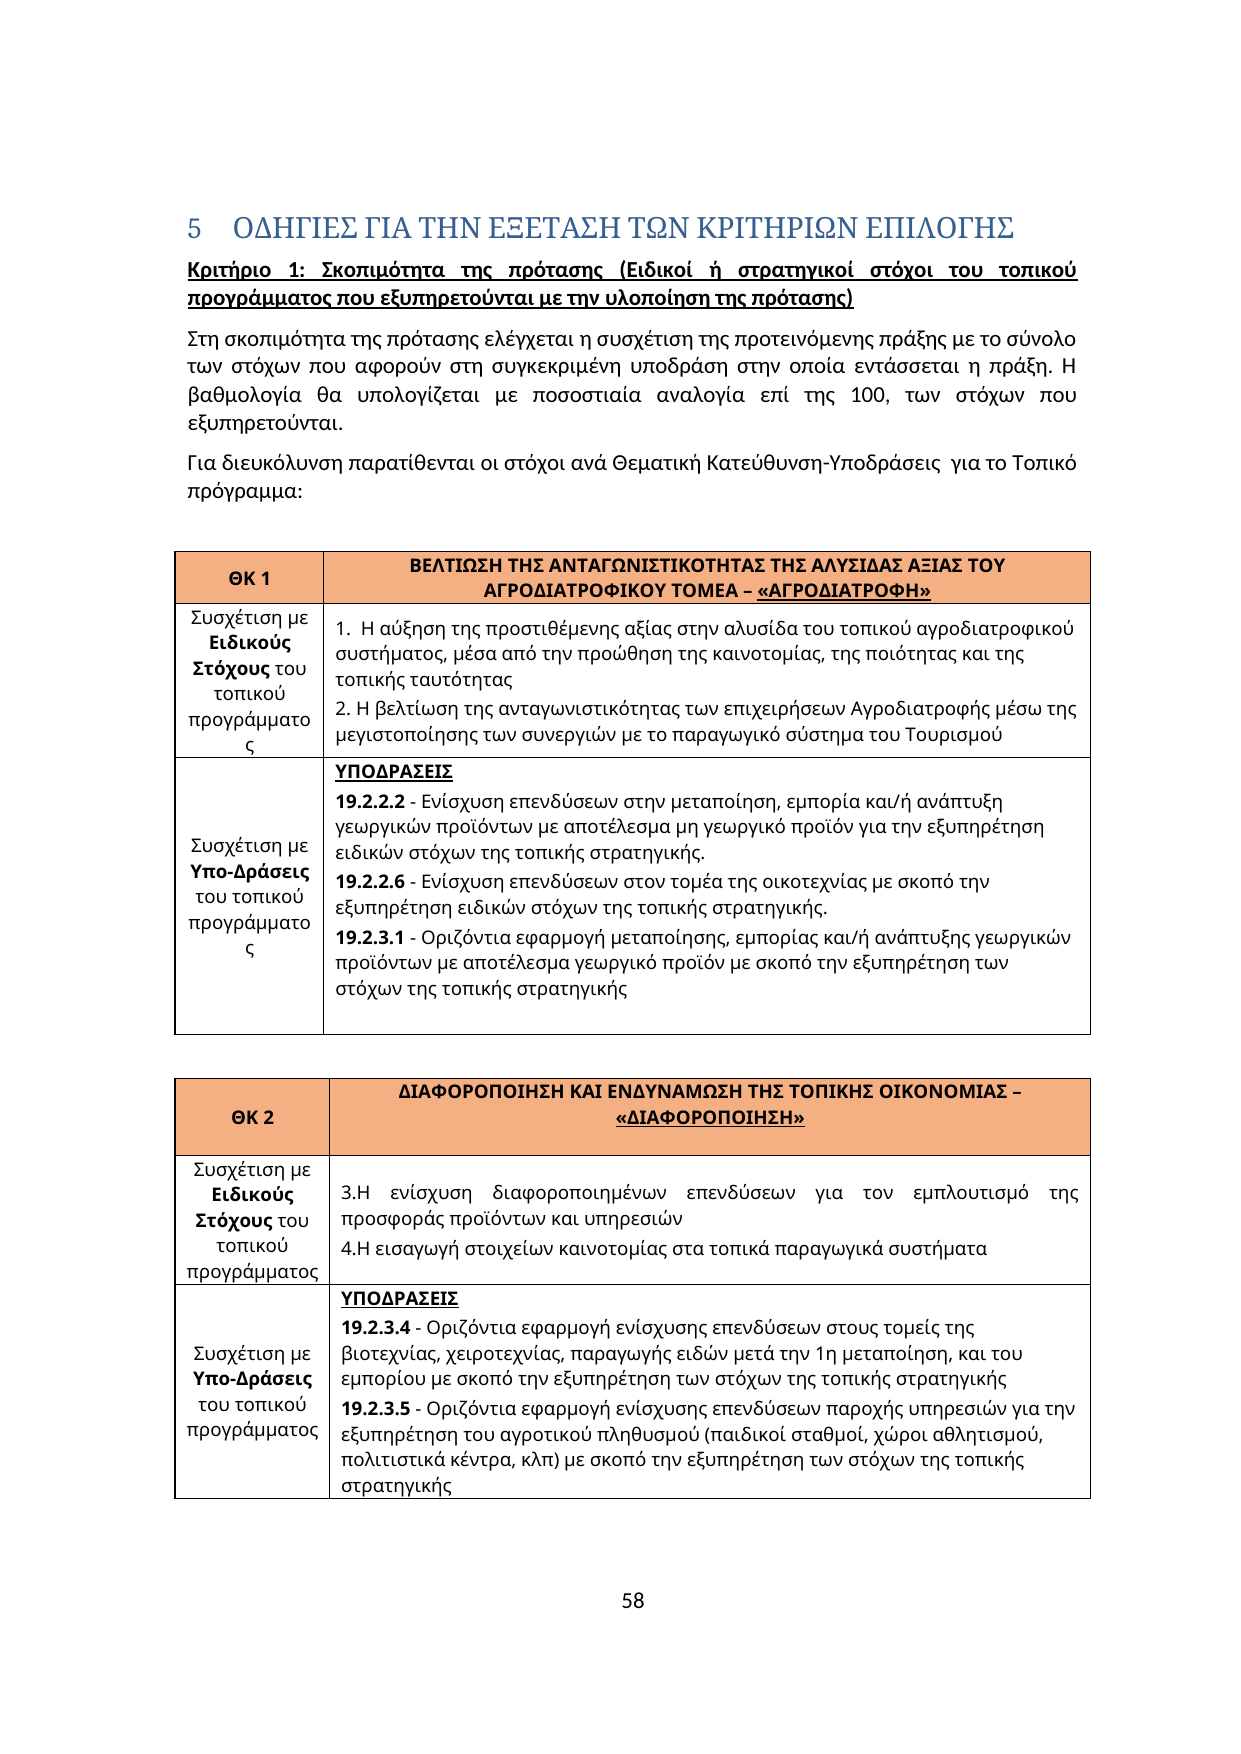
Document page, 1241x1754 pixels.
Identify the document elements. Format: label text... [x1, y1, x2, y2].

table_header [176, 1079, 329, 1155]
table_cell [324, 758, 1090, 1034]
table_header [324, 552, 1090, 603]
text Κριτήριο 1: Σκοπιμότητα της πρότασης (Ειδικοί ή στρατηγικοί στόχοι του τοπικού προγράμματος που εξυπηρετούνται με την υλοποίηση της πρότασης) [187, 280, 1078, 311]
text Στη σκοπιμότητα της πρότασης ελέγχεται η συσχέτιση της προτεινόμενης πράξης με το σύνολο των στόχων που αφορούν στη συγκεκριμένη υποδράση στην οποία εντάσσεται η πράξη. Η βαθμολογία θα υπολογίζεται με ποσοστιαία αναλογία επί της 100, των στόχων που εξυπηρετούνται. [187, 324, 1078, 436]
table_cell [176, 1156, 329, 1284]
text Για διευκόλυνση παρατίθενται οι στόχοι ανά Θεματική Κατεύθυνση-Υποδράσεις για το Τοπικό πρόγραμμα: [187, 448, 1078, 504]
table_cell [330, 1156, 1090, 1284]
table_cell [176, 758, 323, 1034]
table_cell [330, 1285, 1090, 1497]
subtitle ΟΔΗΓΙΕΣ ΓΙΑ ΤΗΝ ΕΞΕΤΑΣΗ ΤΩΝ ΚΡΙΤΗΡΙΩΝ ΕΠΙΛΟΓΗΣ [187, 213, 1078, 246]
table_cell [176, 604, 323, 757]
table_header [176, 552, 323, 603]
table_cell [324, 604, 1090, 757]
text Κριτήριο 1: Σκοπιμότητα της πρότασης (Ειδικοί ή στρατηγικοί στόχοι του τοπικού προγράμματος που εξυπηρετούνται με την υλοποίηση της πρότασης) [187, 255, 1078, 279]
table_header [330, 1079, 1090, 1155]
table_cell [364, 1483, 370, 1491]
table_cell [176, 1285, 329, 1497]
